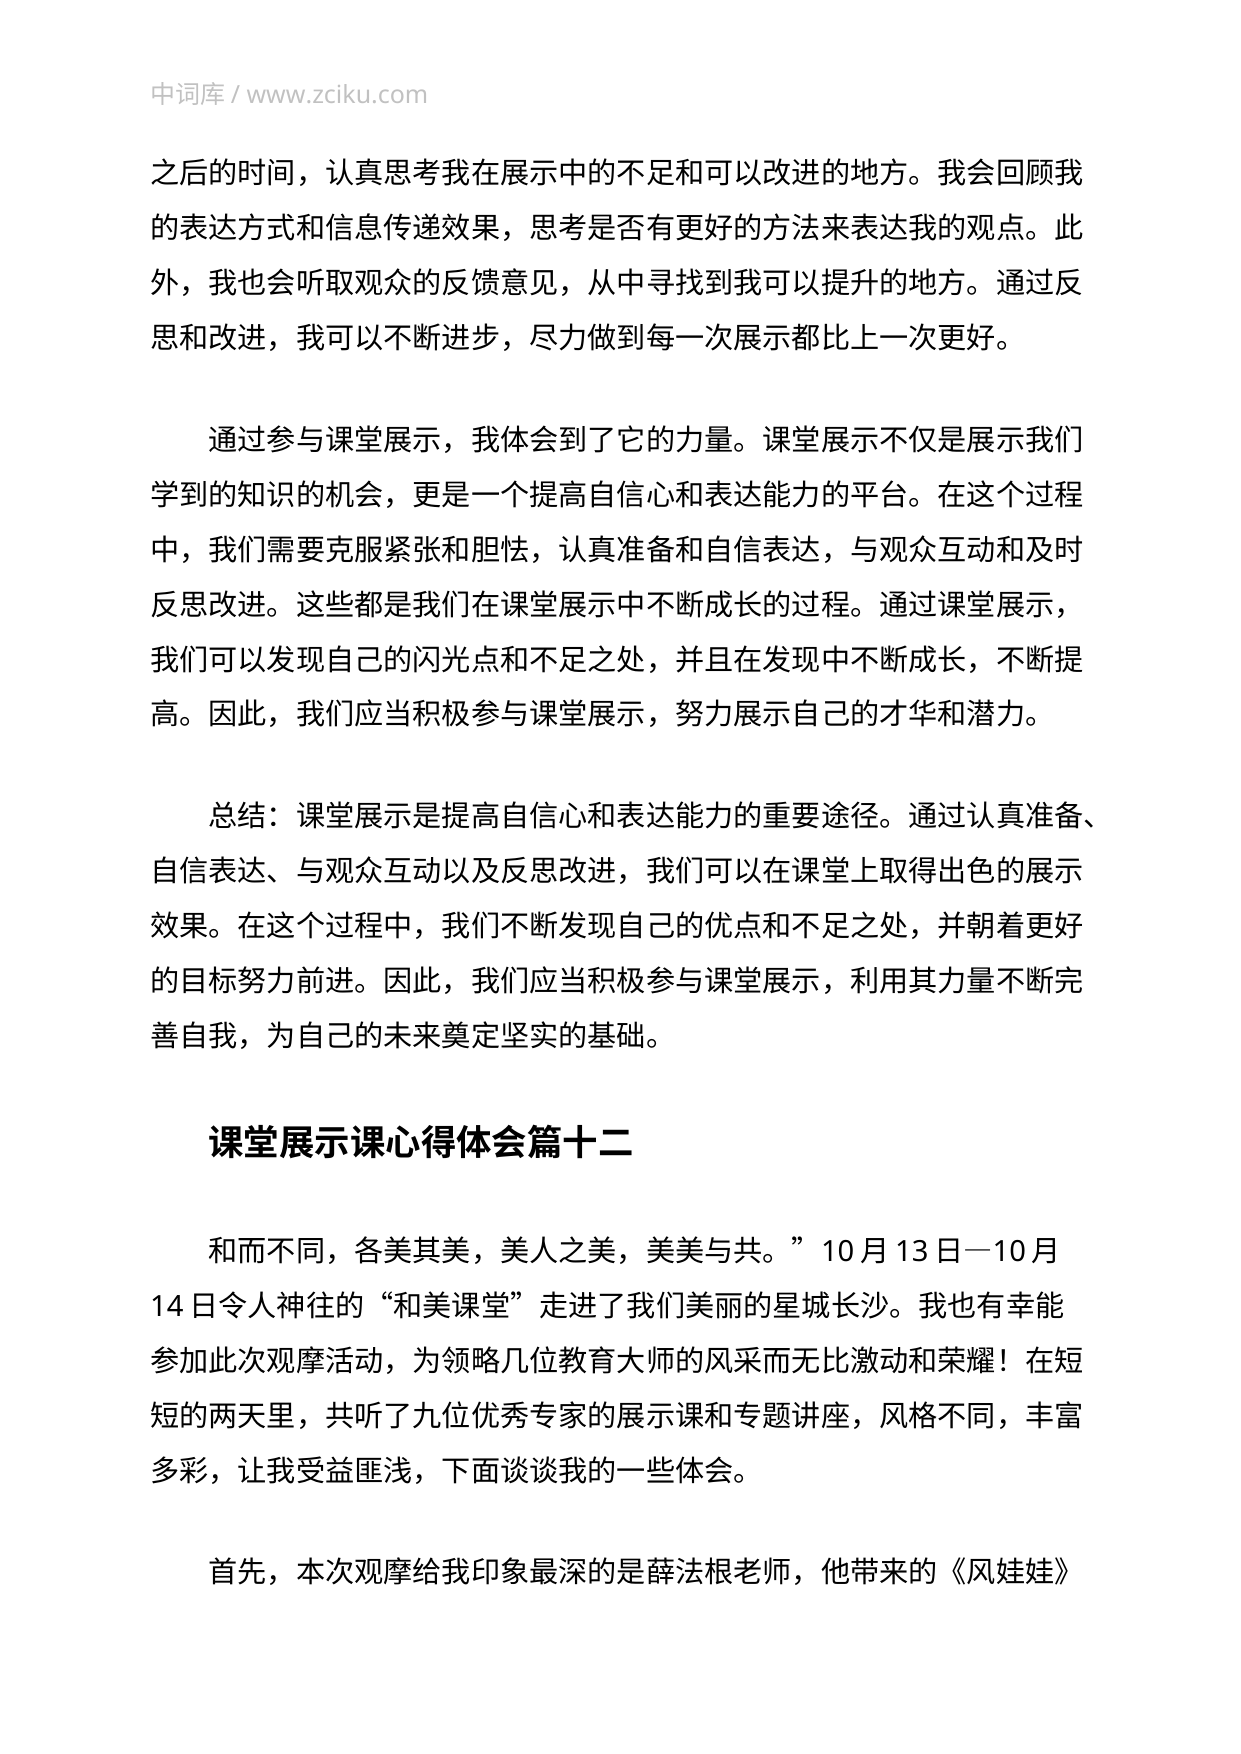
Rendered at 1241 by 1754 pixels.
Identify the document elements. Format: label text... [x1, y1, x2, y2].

text 总结：课堂展示是提高自信心和表达能力的重要途径。通过认真准备、自信表达、与观众互动以及反思改进，我们可以在课堂上取得出色的展示效果。在这个过程中，我们不断发现自己的优点和不足之处，并朝着更好的目标努力前进。因此，我们应当积极参与课堂展示，利用其力量不断完善自我，为自己的未来奠定坚实的基础。 [150, 793, 1090, 1054]
text 通过参与课堂展示，我体会到了它的力量。课堂展示不仅是展示我们学到的知识的机会，更是一个提高自信心和表达能力的平台。在这个过程中，我们需要克服紧张和胆怯，认真准备和自信表达，与观众互动和及时反思改进。这些都是我们在课堂展示中不断成长的过程。通过课堂展示，我们可以发现自己的闪光点和不足之处，并且在发现中不断成长，不断提高。因此，我们应当积极参与课堂展示，努力展示自己的才华和潜力。 [150, 416, 1090, 733]
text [150, 1549, 1090, 1591]
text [150, 150, 1090, 357]
text 课堂展示课心得体会篇十二 [150, 1114, 1090, 1165]
text 和而不同，各美其美，美人之美，美美与共。”10月13日—10月14日令人神往的“和美课堂”走进了我们美丽的星城长沙。我也有幸能参加此次观摩活动，为领略几位教育大师的风采而无比激动和荣耀！在短短的两天里，共听了九位优秀专家的展示课和专题讲座，风格不同，丰富多彩，让我受益匪浅，下面谈谈我的一些体会。 [150, 1227, 1090, 1489]
